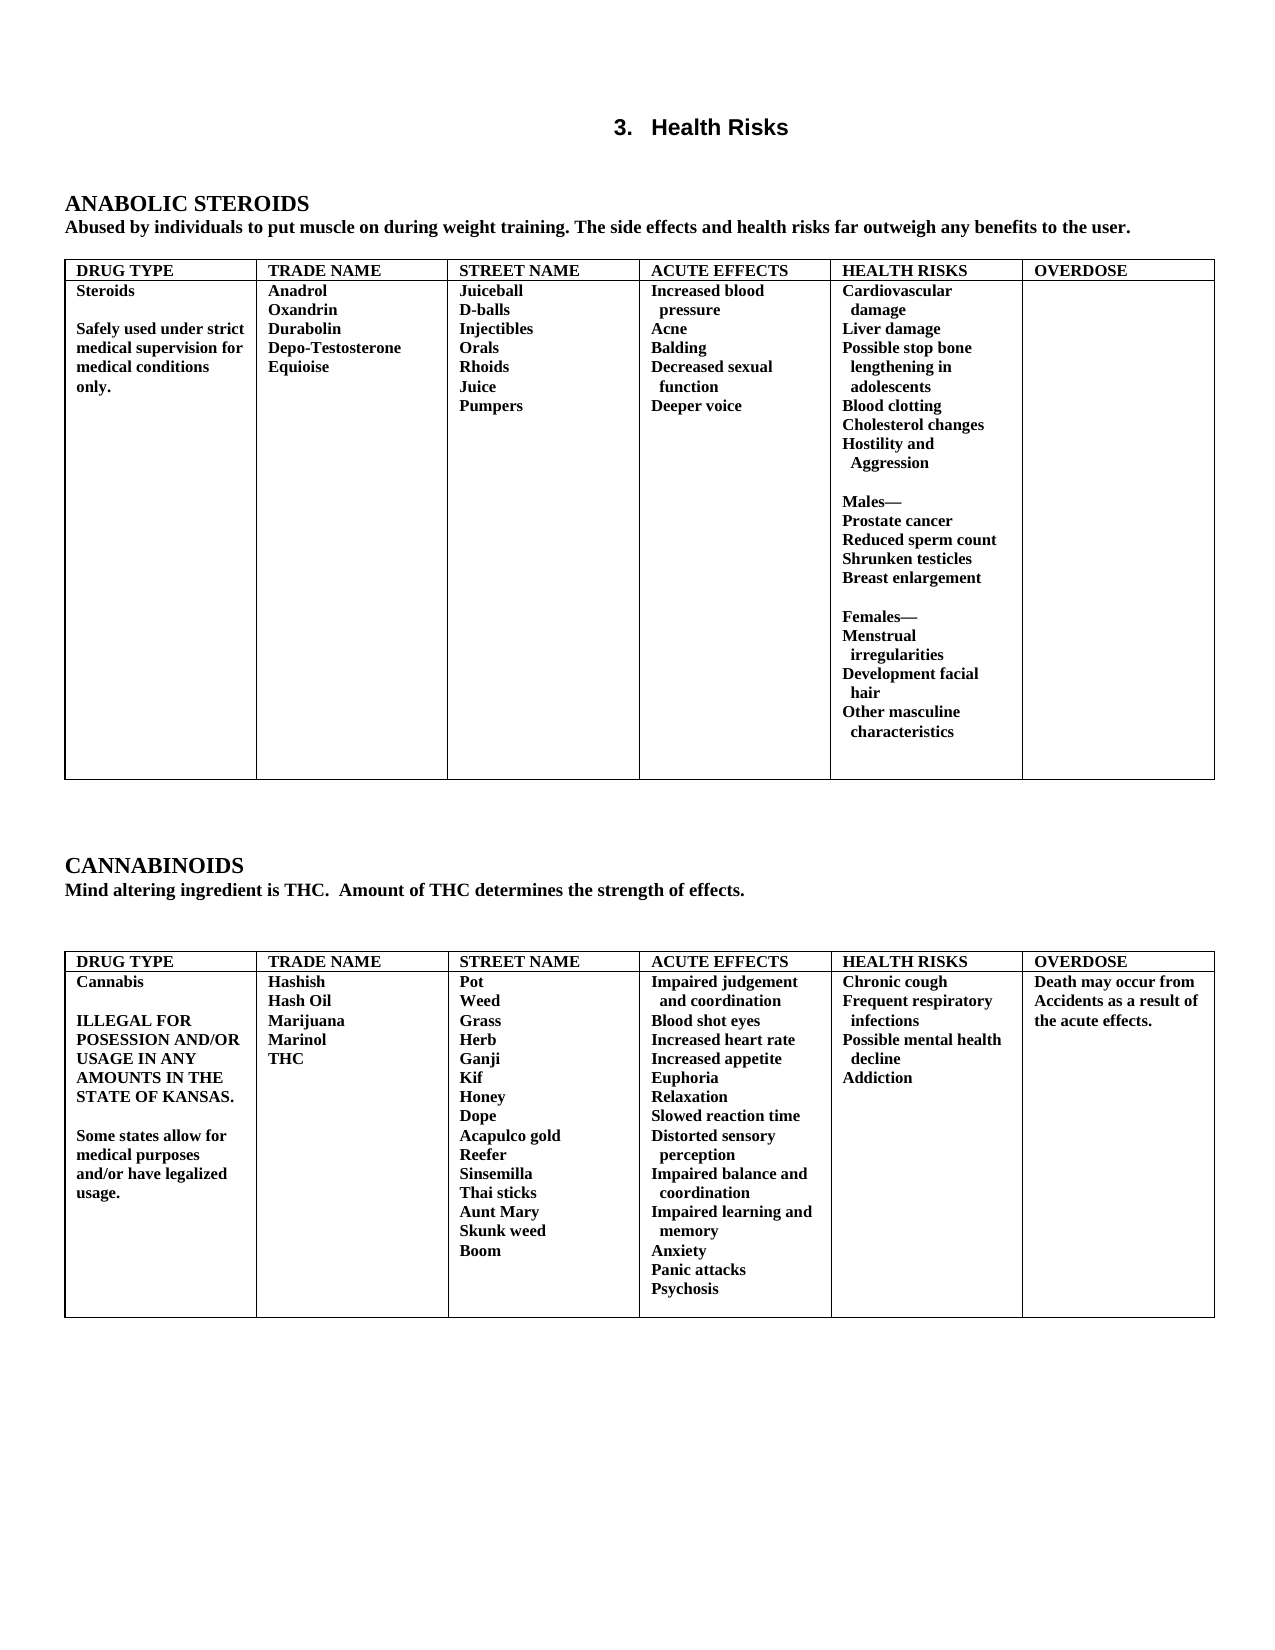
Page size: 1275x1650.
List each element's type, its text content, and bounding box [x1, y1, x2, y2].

table_header OVERDOSE [1023, 260, 1214, 279]
table_cell Increased blood pressure Acne Balding Decreased sexual function Deeper voice [640, 281, 830, 779]
table_cell Cannabis ILLEGAL FOR POSESSION AND/OR USAGE IN ANY AMOUNTS IN THE STATE OF KANSAS. Some states allow for medical purposes and/or have legalized usage. [66, 972, 256, 1317]
table_header STREET NAME [448, 260, 639, 279]
table_header Health Risks [75, 91, 1215, 165]
table_header TRADE NAME [257, 952, 448, 971]
table_cell Anadrol Oxandrin Durabolin Depo-Testosterone Equioise [257, 281, 447, 779]
table_cell Death may occur from Accidents as a result of the acute effects. [1023, 972, 1214, 1317]
table_cell Pot Weed Grass Herb Ganji Kif Honey Dope Acapulco gold Reefer Sinsemilla Thai sticks Aunt Mary Skunk weed Boom [449, 972, 639, 1317]
table_header ACUTE EFFECTS [640, 260, 830, 279]
text Abused by individuals to put muscle on during weight training. The side effects and health risks far outweigh any benefits to the user. [64, 216, 1215, 238]
text CANNABINOIDS [64, 852, 1215, 878]
text Mind altering ingredient is THC. Amount of THC determines the strength of effects. [64, 878, 1215, 900]
table_cell Cardiovascular damage Liver damage Possible stop bone lengthening in adolescents Blood clotting Cholesterol changes Hostility and Aggression Males— Prostate cancer Reduced sperm count Shrunken testicles Breast enlargement Females— Menstrual irregularities Development facial hair Other masculine characteristics [831, 281, 1022, 779]
table_header DRUG TYPE [66, 260, 256, 279]
table_cell Juiceball D-balls Injectibles Orals Rhoids Juice Pumpers [448, 281, 639, 779]
table_header HEALTH RISKS [831, 260, 1022, 279]
table_header ACUTE EFFECTS [640, 952, 831, 971]
text ANABOLIC STEROIDS [64, 190, 1215, 216]
table_cell Chronic cough Frequent respiratory infections Possible mental health decline Addiction [832, 972, 1022, 1317]
table_cell [1023, 281, 1214, 779]
table_header HEALTH RISKS [832, 952, 1022, 971]
table_header TRADE NAME [257, 260, 447, 279]
table_cell Steroids Safely used under strict medical supervision for medical conditions only. [66, 281, 256, 779]
table_cell Impaired judgement and coordination Blood shot eyes Increased heart rate Increased appetite Euphoria Relaxation Slowed reaction time Distorted sensory perception Impaired balance and coordination Impaired learning and memory Anxiety Panic attacks Psychosis [640, 972, 831, 1317]
table_header DRUG TYPE [66, 952, 256, 971]
table_cell Hashish Hash Oil Marijuana Marinol THC [257, 972, 448, 1317]
table_header STREET NAME [449, 952, 639, 971]
table_header OVERDOSE [1023, 952, 1214, 971]
